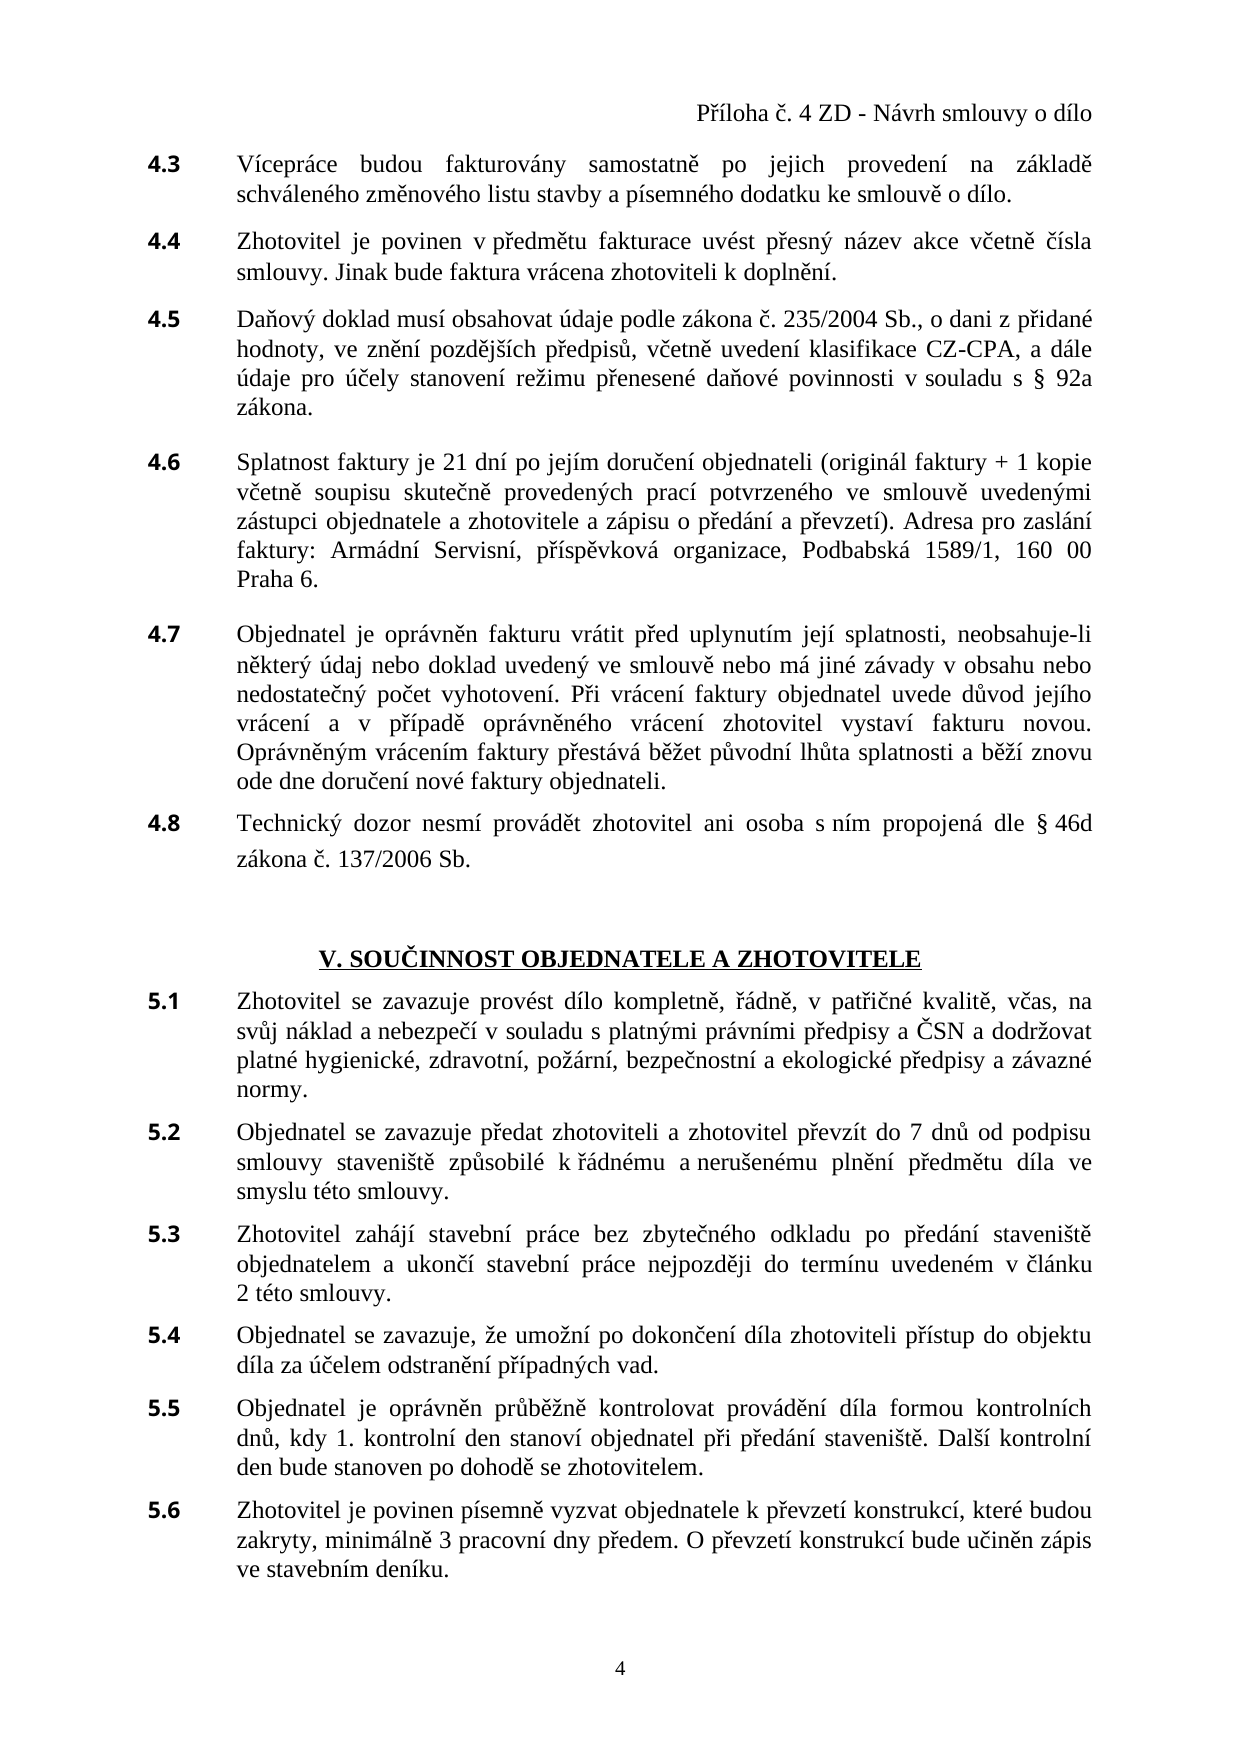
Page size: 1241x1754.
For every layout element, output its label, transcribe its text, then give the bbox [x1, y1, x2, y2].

list Zhotovitel zahájí stavební práce bez zbytečného odkladu po předání staveniště objednatelem a ukončí stavební práce nejpozději do termínu uvedeném v článku 2 této smlouvy. [148, 1218, 1092, 1307]
list Objednatel se zavazuje, že umožní po dokončení díla zhotoviteli přístup do objektu díla za účelem odstranění případných vad. [148, 1319, 1092, 1379]
list Zhotovitel je povinen v předmětu fakturace uvést přesný název akce včetně čísla smlouvy. Jinak bude faktura vrácena zhotoviteli k doplnění. [148, 225, 1092, 285]
subtitle V. SOUČINNOST OBJEDNATELE A ZHOTOVITELE [148, 944, 1092, 973]
list Objednatel se zavazuje předat zhotoviteli a zhotovitel převzít do 7 dnů od podpisu smlouvy staveniště způsobilé k řádnému a nerušenému plnění předmětu díla ve smyslu této smlouvy. [148, 1116, 1092, 1205]
list Technický dozor nesmí provádět zhotovitel ani osoba s ním propojená dle § 46d zákona č. 137/2006 Sb. [148, 807, 1092, 873]
list Zhotovitel je povinen písemně vyzvat objednatele k převzetí konstrukcí, které budou zakryty, minimálně 3 pracovní dny předem. O převzetí konstrukcí bude učiněn zápis ve stavebním deníku. [148, 1493, 1092, 1583]
list Zhotovitel se zavazuje provést dílo kompletně, řádně, v patřičné kvalitě, včas, na svůj náklad a nebezpečí v souladu s platnými právními předpisy a ČSN a dodržovat platné hygienické, zdravotní, požární, bezpečnostní a ekologické předpisy a závazné normy. [148, 985, 1092, 1103]
list Splatnost faktury je 21 dní po jejím doručení objednateli (originál faktury + 1 kopie včetně soupisu skutečně provedených prací potvrzeného ve smlouvě uvedenými zástupci objednatele a zhotovitele a zápisu o předání a převzetí). Adresa pro zaslání faktury: Armádní Servisní, příspěvková organizace, Podbabská 1589/1, 160 00 Praha 6. [148, 446, 1092, 593]
list Daňový doklad musí obsahovat údaje podle zákona č. 235/2004 Sb., o dani z přidané hodnoty, ve znění pozdějších předpisů, včetně uvedení klasifikace CZ-CPA, a dále údaje pro účely stanovení režimu přenesené daňové povinnosti v souladu s § 92a zákona. [148, 303, 1092, 421]
list Objednatel je oprávněn průběžně kontrolovat provádění díla formou kontrolních dnů, kdy 1. kontrolní den stanoví objednatel při předání staveniště. Další kontrolní den bude stanoven po dohodě se zhotovitelem. [148, 1392, 1092, 1481]
list Objednatel je oprávněn fakturu vrátit před uplynutím její splatnosti, neobsahuje-li některý údaj nebo doklad uvedený ve smlouvě nebo má jiné závady v obsahu nebo nedostatečný počet vyhotovení. Při vrácení faktury objednatel uvede důvod jejího vrácení a v případě oprávněného vrácení zhotovitel vystaví fakturu novou. Oprávněným vrácením faktury přestává běžet původní lhůta splatnosti a běží znovu ode dne doručení nové faktury objednateli. [148, 618, 1092, 795]
list Vícepráce budou fakturovány samostatně po jejich provedení na základě schváleného změnového listu stavby a písemného dodatku ke smlouvě o dílo. [148, 148, 1092, 208]
